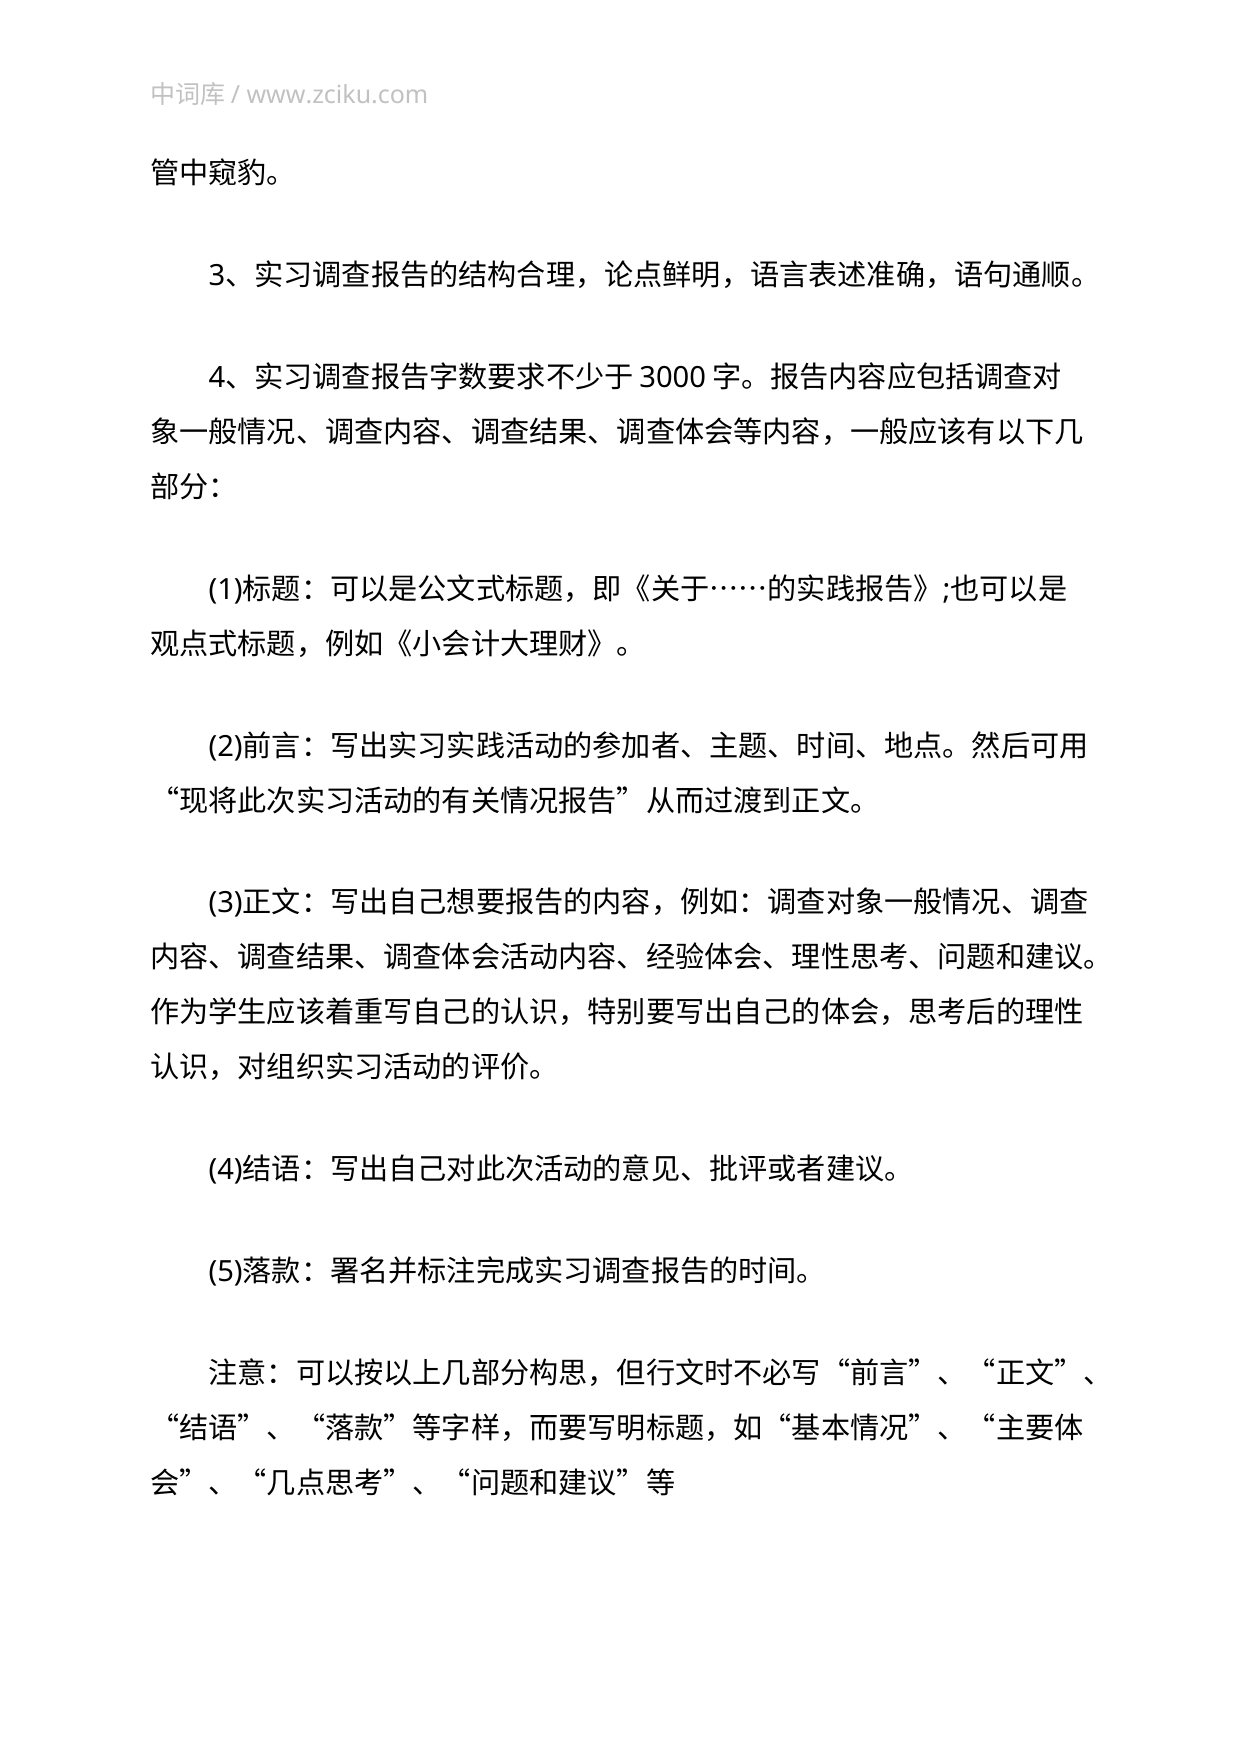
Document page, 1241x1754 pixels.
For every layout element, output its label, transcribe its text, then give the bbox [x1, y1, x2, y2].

text (5)落款：署名并标注完成实习调查报告的时间。 [150, 1247, 1090, 1290]
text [150, 150, 1090, 192]
text 注意：可以按以上几部分构思，但行文时不必写“前言”、“正文”、“结语”、“落款”等字样，而要写明标题，如“基本情况”、“主要体会”、“几点思考”、“问题和建议”等 [150, 1349, 1090, 1502]
text (2)前言：写出实习实践活动的参加者、主题、时间、地点。然后可用“现将此次实习活动的有关情况报告”从而过渡到正文。 [150, 722, 1090, 819]
text 4、实习调查报告字数要求不少于3000字。报告内容应包括调查对象一般情况、调查内容、调查结果、调查体会等内容，一般应该有以下几部分： [150, 354, 1090, 506]
text (3)正文：写出自己想要报告的内容，例如：调查对象一般情况、调查内容、调查结果、调查体会活动内容、经验体会、理性思考、问题和建议。作为学生应该着重写自己的认识，特别要写出自己的体会，思考后的理性认识，对组织实习活动的评价。 [150, 879, 1090, 1086]
text 3、实习调查报告的结构合理，论点鲜明，语言表述准确，语句通顺。 [150, 252, 1090, 294]
text (1)标题：可以是公文式标题，即《关于……的实践报告》;也可以是观点式标题，例如《小会计大理财》。 [150, 565, 1090, 663]
text (4)结语：写出自己对此次活动的意见、批评或者建议。 [150, 1146, 1090, 1188]
